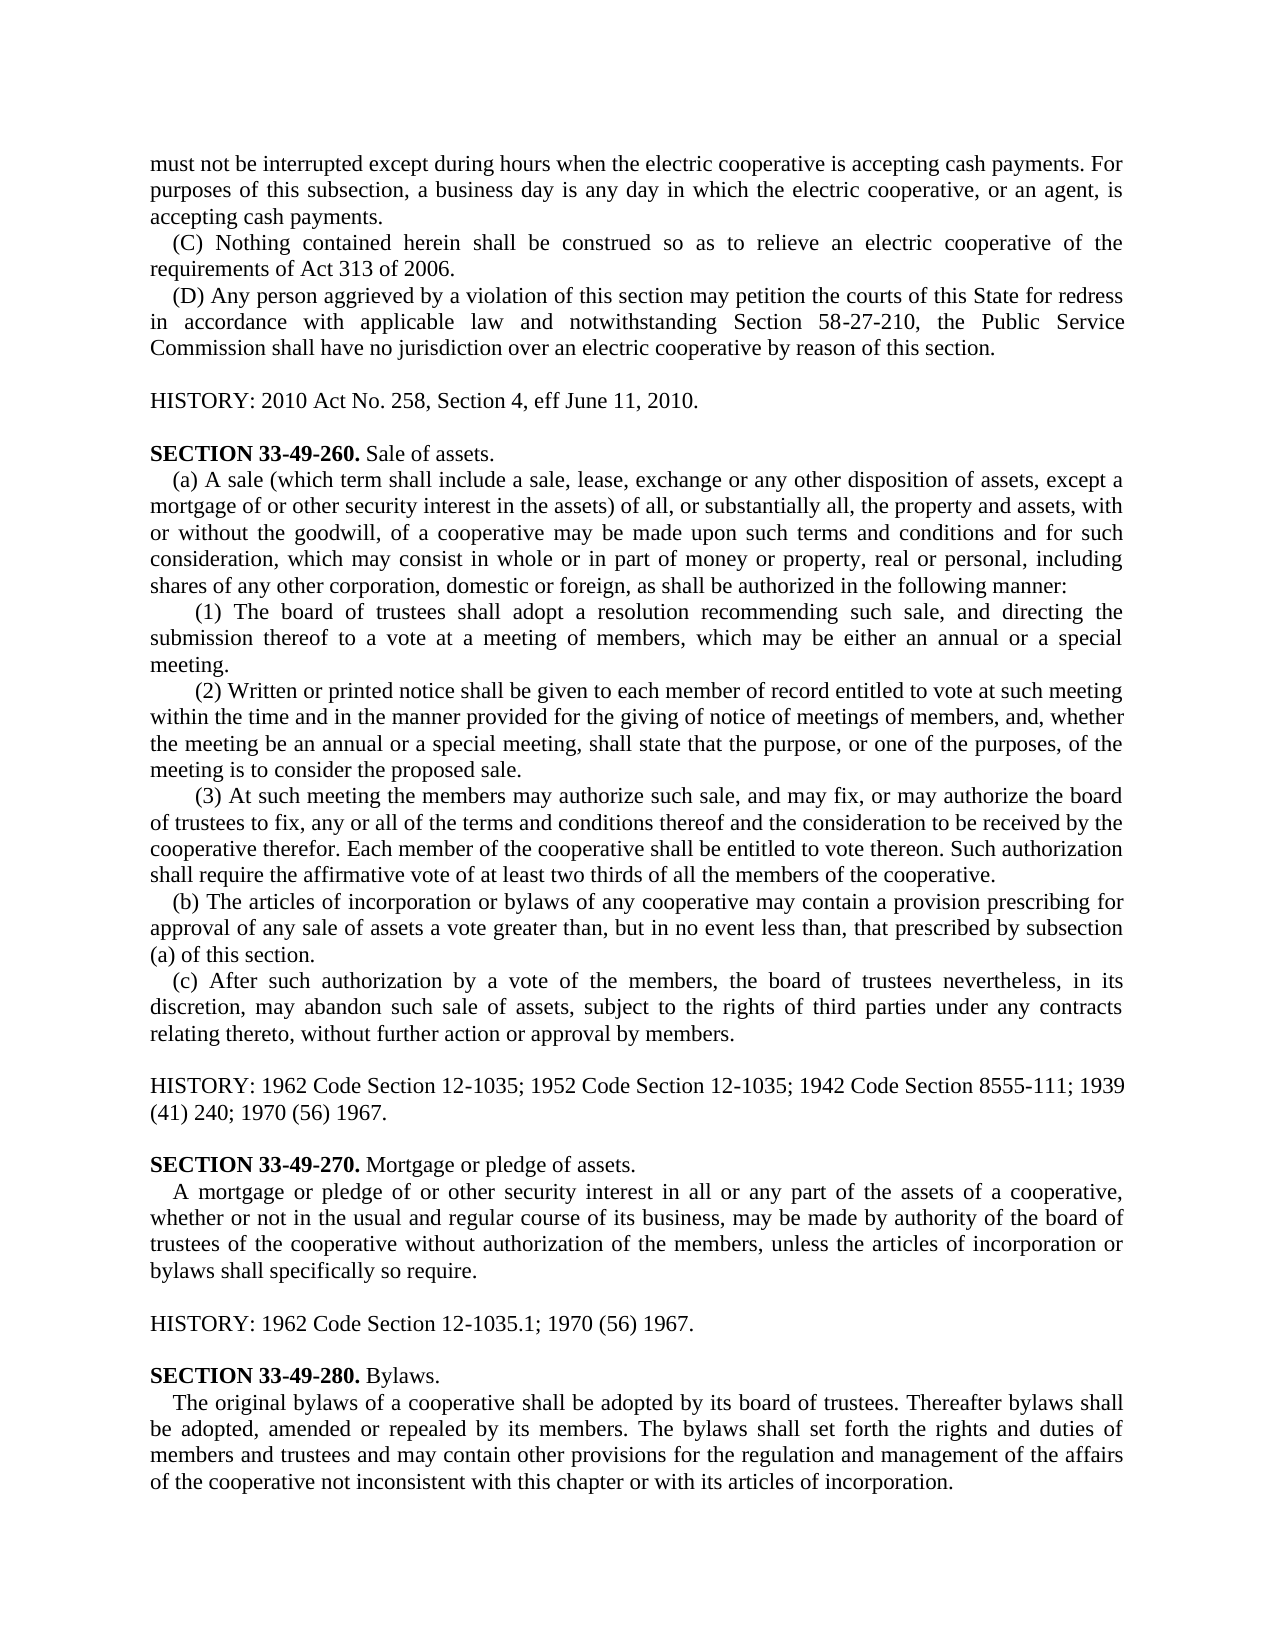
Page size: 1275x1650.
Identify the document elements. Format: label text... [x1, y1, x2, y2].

text (a) A sale (which term shall include a sale, lease, exchange or any other disposition of assets, except a mortgage of or other security interest in the assets) of all, or substantially all, the property and assets, with or without the goodwill, of a cooperative may be made upon such terms and conditions and for such consideration, which may consist in whole or in part of money or property, real or personal, including shares of any other corporation, domestic or foreign, as shall be authorized in the following manner: [150, 466, 1125, 598]
text HISTORY: 2010 Act No. 258, Section 4, eff June 11, 2010. [150, 387, 1125, 413]
text (1) The board of trustees shall adopt a resolution recommending such sale, and directing the submission thereof to a vote at a meeting of members, which may be either an annual or a special meeting. [150, 598, 1125, 677]
text (b) The articles of incorporation or bylaws of any cooperative may contain a provision prescribing for approval of any sale of assets a vote greater than, but in no event less than, that prescribed by subsection (a) of this section. [150, 888, 1125, 967]
text (D) Any person aggrieved by a violation of this section may petition the courts of this State for redress in accordance with applicable law and notwithstanding Section 58-27-210, the Public Service Commission shall have no jurisdiction over an electric cooperative by reason of this section. [150, 282, 1125, 361]
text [150, 150, 1125, 229]
text HISTORY: 1962 Code Section 12-1035.1; 1970 (56) 1967. [150, 1309, 1125, 1336]
text (2) Written or printed notice shall be given to each member of record entitled to vote at such meeting within the time and in the manner provided for the giving of notice of meetings of members, and, whether the meeting be an annual or a special meeting, shall state that the purpose, or one of the purposes, of the meeting is to consider the proposed sale. [150, 677, 1125, 782]
text HISTORY: 1962 Code Section 12-1035; 1952 Code Section 12-1035; 1942 Code Section 8555-111; 1939 (41) 240; 1970 (56) 1967. [150, 1072, 1125, 1125]
text A mortgage or pledge of or other security interest in all or any part of the assets of a cooperative, whether or not in the usual and regular course of its business, may be made by authority of the board of trustees of the cooperative without authorization of the members, unless the articles of incorporation or bylaws shall specifically so require. [150, 1178, 1125, 1283]
text (c) After such authorization by a vote of the members, the board of trustees nevertheless, in its discretion, may abandon such sale of assets, subject to the rights of third parties under any contracts relating thereto, without further action or approval by members. [150, 967, 1125, 1046]
text SECTION 33-49-260. Sale of assets. [150, 440, 1125, 466]
text SECTION 33-49-270. Mortgage or pledge of assets. [150, 1151, 1125, 1178]
text The original bylaws of a cooperative shall be adopted by its board of trustees. Thereafter bylaws shall be adopted, amended or repealed by its members. The bylaws shall set forth the rights and duties of members and trustees and may contain other provisions for the regulation and management of the affairs of the cooperative not inconsistent with this chapter or with its articles of incorporation. [150, 1389, 1125, 1494]
text (3) At such meeting the members may authorize such sale, and may fix, or may authorize the board of trustees to fix, any or all of the terms and conditions thereof and the consideration to be received by the cooperative therefor. Each member of the cooperative shall be entitled to vote thereon. Such authorization shall require the affirmative vote of at least two thirds of all the members of the cooperative. [150, 782, 1125, 888]
text (C) Nothing contained herein shall be construed so as to relieve an electric cooperative of the requirements of Act 313 of 2006. [150, 229, 1125, 282]
text SECTION 33-49-280. Bylaws. [150, 1362, 1125, 1389]
